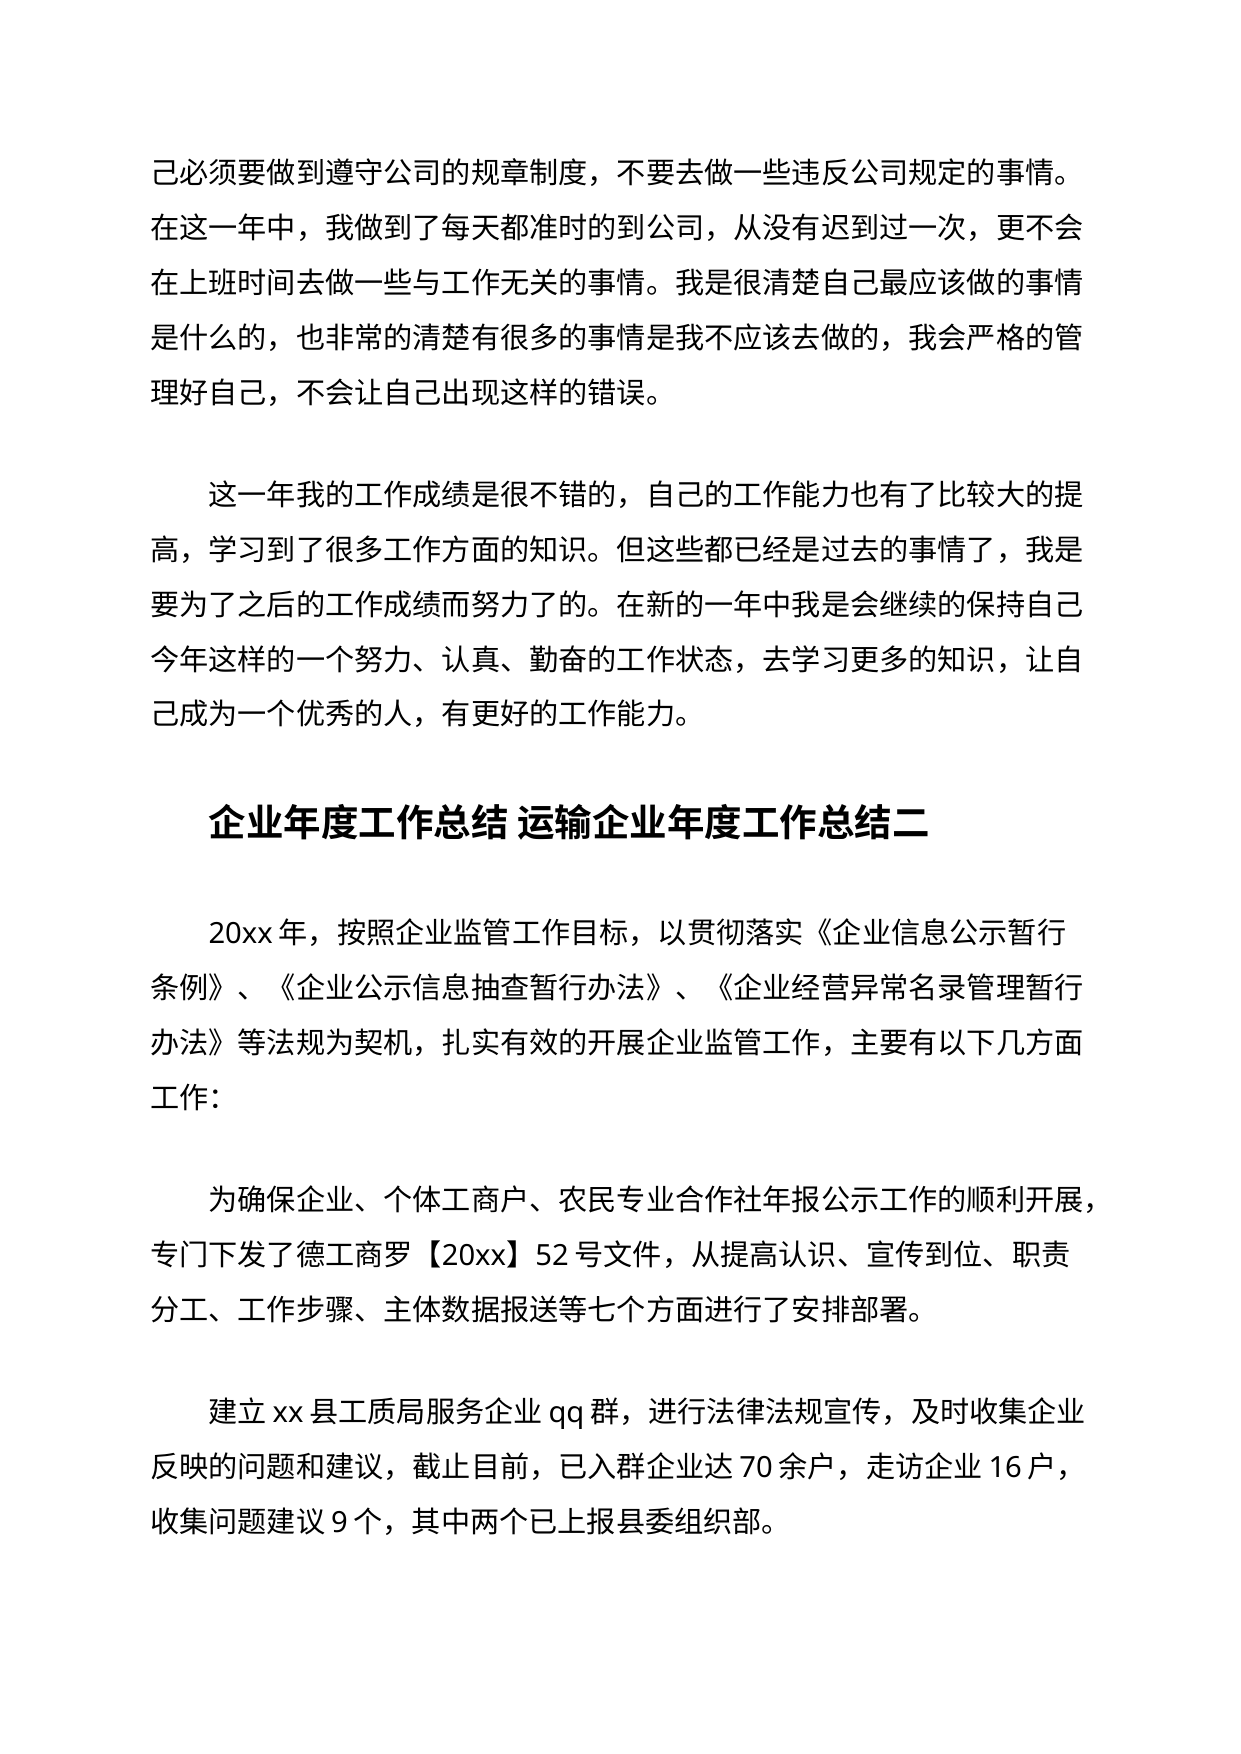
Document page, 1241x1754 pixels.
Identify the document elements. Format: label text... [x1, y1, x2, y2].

text 为确保企业、个体工商户、农民专业合作社年报公示工作的顺利开展，专门下发了德工商罗【20xx】52号文件，从提高认识、宣传到位、职责分工、工作步骤、主体数据报送等七个方面进行了安排部署。 [150, 1177, 1090, 1329]
text 建立xx县工质局服务企业qq群，进行法律法规宣传，及时收集企业反映的问题和建议，截止目前，已入群企业达70余户，走访企业16户，收集问题建议9个，其中两个已上报县委组织部。 [150, 1388, 1090, 1541]
text 20xx年，按照企业监管工作目标，以贯彻落实《企业信息公示暂行条例》、《企业公示信息抽查暂行办法》、《企业经营异常名录管理暂行办法》等法规为契机，扎实有效的开展企业监管工作，主要有以下几方面工作： [150, 910, 1090, 1117]
text 这一年我的工作成绩是很不错的，自己的工作能力也有了比较大的提高，学习到了很多工作方面的知识。但这些都已经是过去的事情了，我是要为了之后的工作成绩而努力了的。在新的一年中我是会继续的保持自己今年这样的一个努力、认真、勤奋的工作状态，去学习更多的知识，让自己成为一个优秀的人，有更好的工作能力。 [150, 471, 1090, 733]
text 企业年度工作总结 运输企业年度工作总结二 [150, 793, 1090, 847]
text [150, 150, 1090, 412]
